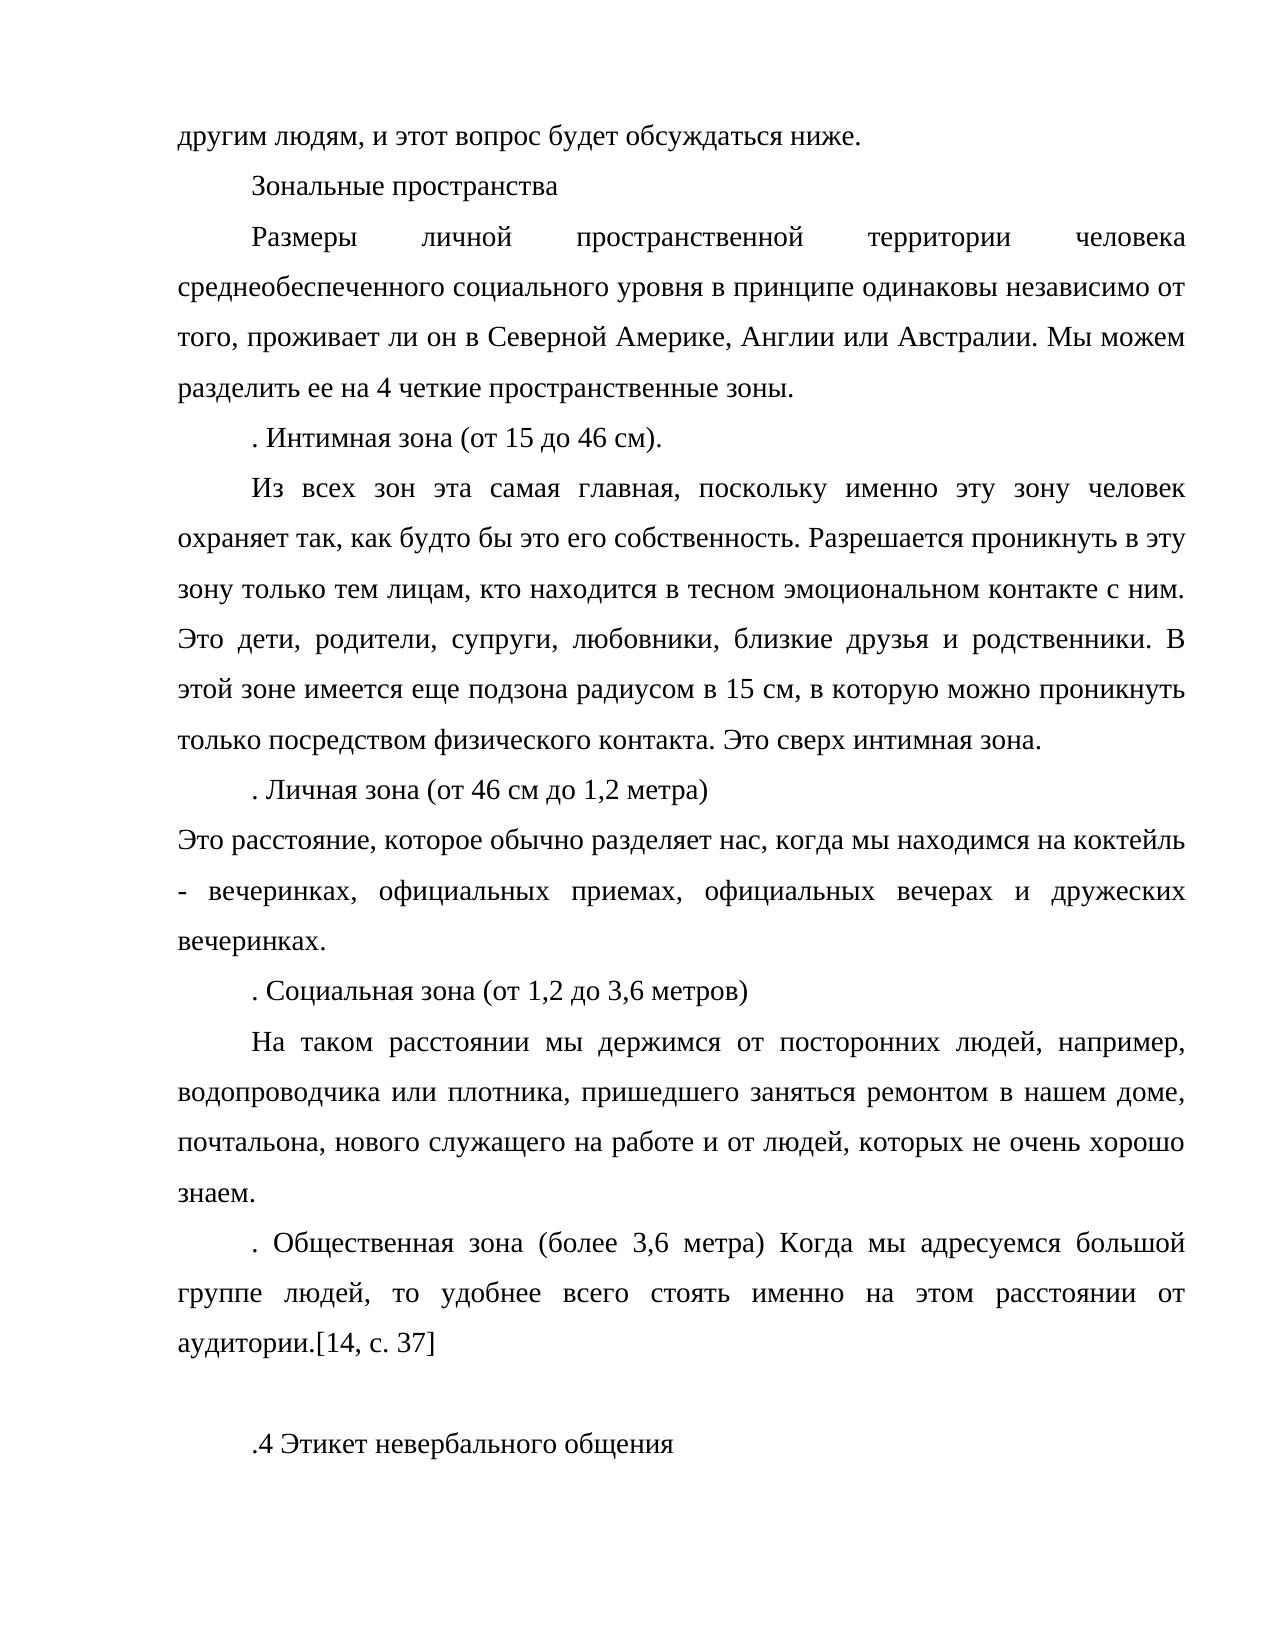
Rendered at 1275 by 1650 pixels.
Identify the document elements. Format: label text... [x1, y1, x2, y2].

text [177, 118, 1186, 152]
text Размеры личной пространственной территории человека среднеобеспеченного социального уровня в принципе одинаковы независимо от того, проживает ли он в Северной Америке, Англии или Австралии. Мы можем разделить ее на 4 четкие пространственные зоны. [177, 219, 1186, 403]
text . Интимная зона (от 15 до 46 см). [177, 420, 1186, 453]
text Зональные пространства [177, 168, 1186, 202]
text . Личная зона (от 46 см до 1,2 метра) Это расстояние, которое обычно разделяет нас, когда мы находимся на коктейль - вечеринках, официальных приемах, официальных вечерах и дружеских вечеринках. [177, 772, 1186, 957]
text .4 Этикет невербального общения [177, 1426, 1186, 1460]
text . Общественная зона (более 3,6 метра) Когда мы адресуемся большой группе людей, то удобнее всего стоять именно на этом расстоянии от аудитории.[14, с. 37] [177, 1225, 1186, 1359]
text Из всех зон эта самая главная, поскольку именно эту зону человек охраняет так, как будто бы это его собственность. Разрешается проникнуть в эту зону только тем лицам, кто находится в тесном эмоциональном контакте с ним. Это дети, родители, супруги, любовники, близкие друзья и родственники. В этой зоне имеется еще подзона радиусом в 15 см, в которую можно проникнуть только посредством физического контакта. Это сверх интимная зона. [177, 470, 1186, 755]
text . Социальная зона (от 1,2 до 3,6 метров) [177, 973, 1186, 1007]
text На таком расстоянии мы держимся от посторонних людей, например, водопроводчика или плотника, пришедшего заняться ремонтом в нашем доме, почтальона, нового служащего на работе и от людей, которых не очень хорошо знаем. [177, 1024, 1186, 1208]
